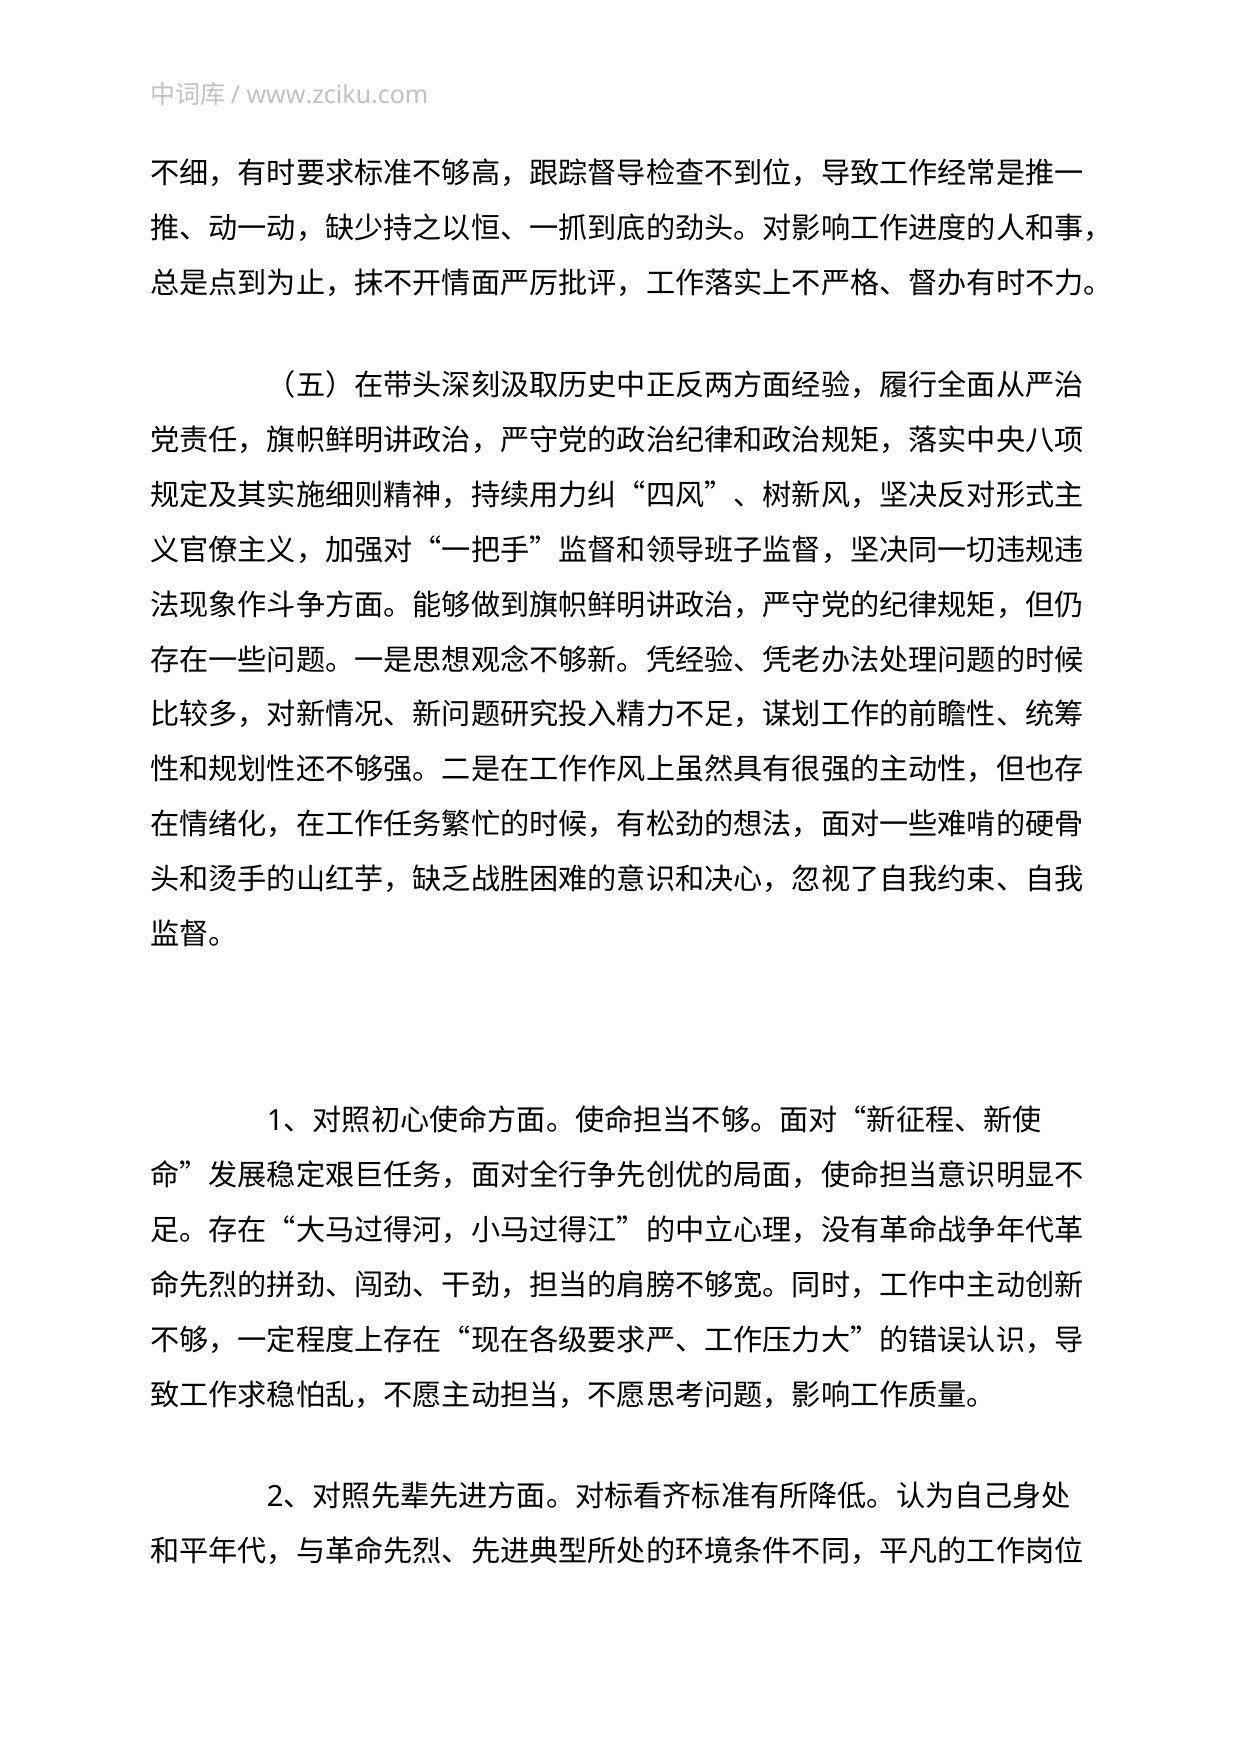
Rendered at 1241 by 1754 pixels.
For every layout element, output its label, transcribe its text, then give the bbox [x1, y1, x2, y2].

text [150, 150, 1090, 302]
text （五）在带头深刻汲取历史中正反两方面经验，履行全面从严治党责任，旗帜鲜明讲政治，严守党的政治纪律和政治规矩，落实中央八项规定及其实施细则精神，持续用力纠“四风”、树新风，坚决反对形式主义官僚主义，加强对“一把手”监督和领导班子监督，坚决同一切违规违法现象作斗争方面。能够做到旗帜鲜明讲政治，严守党的纪律规矩，但仍存在一些问题。一是思想观念不够新。凭经验、凭老办法处理问题的时候比较多，对新情况、新问题研究投入精力不足，谋划工作的前瞻性、统筹性和规划性还不够强。二是在工作作风上虽然具有很强的主动性，但也存在情绪化，在工作任务繁忙的时候，有松劲的想法，面对一些难啃的硬骨头和烫手的山红芋，缺乏战胜困难的意识和决心，忽视了自我约束、自我监督。 [150, 362, 1090, 953]
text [150, 1473, 1090, 1570]
text 1、对照初心使命方面。使命担当不够。面对“新征程、新使命”发展稳定艰巨任务，面对全行争先创优的局面，使命担当意识明显不足。存在“大马过得河，小马过得江”的中立心理，没有革命战争年代革命先烈的拼劲、闯劲、干劲，担当的肩膀不够宽。同时，工作中主动创新不够，一定程度上存在“现在各级要求严、工作压力大”的错误认识，导致工作求稳怕乱，不愿主动担当，不愿思考问题，影响工作质量。 [150, 1096, 1090, 1413]
